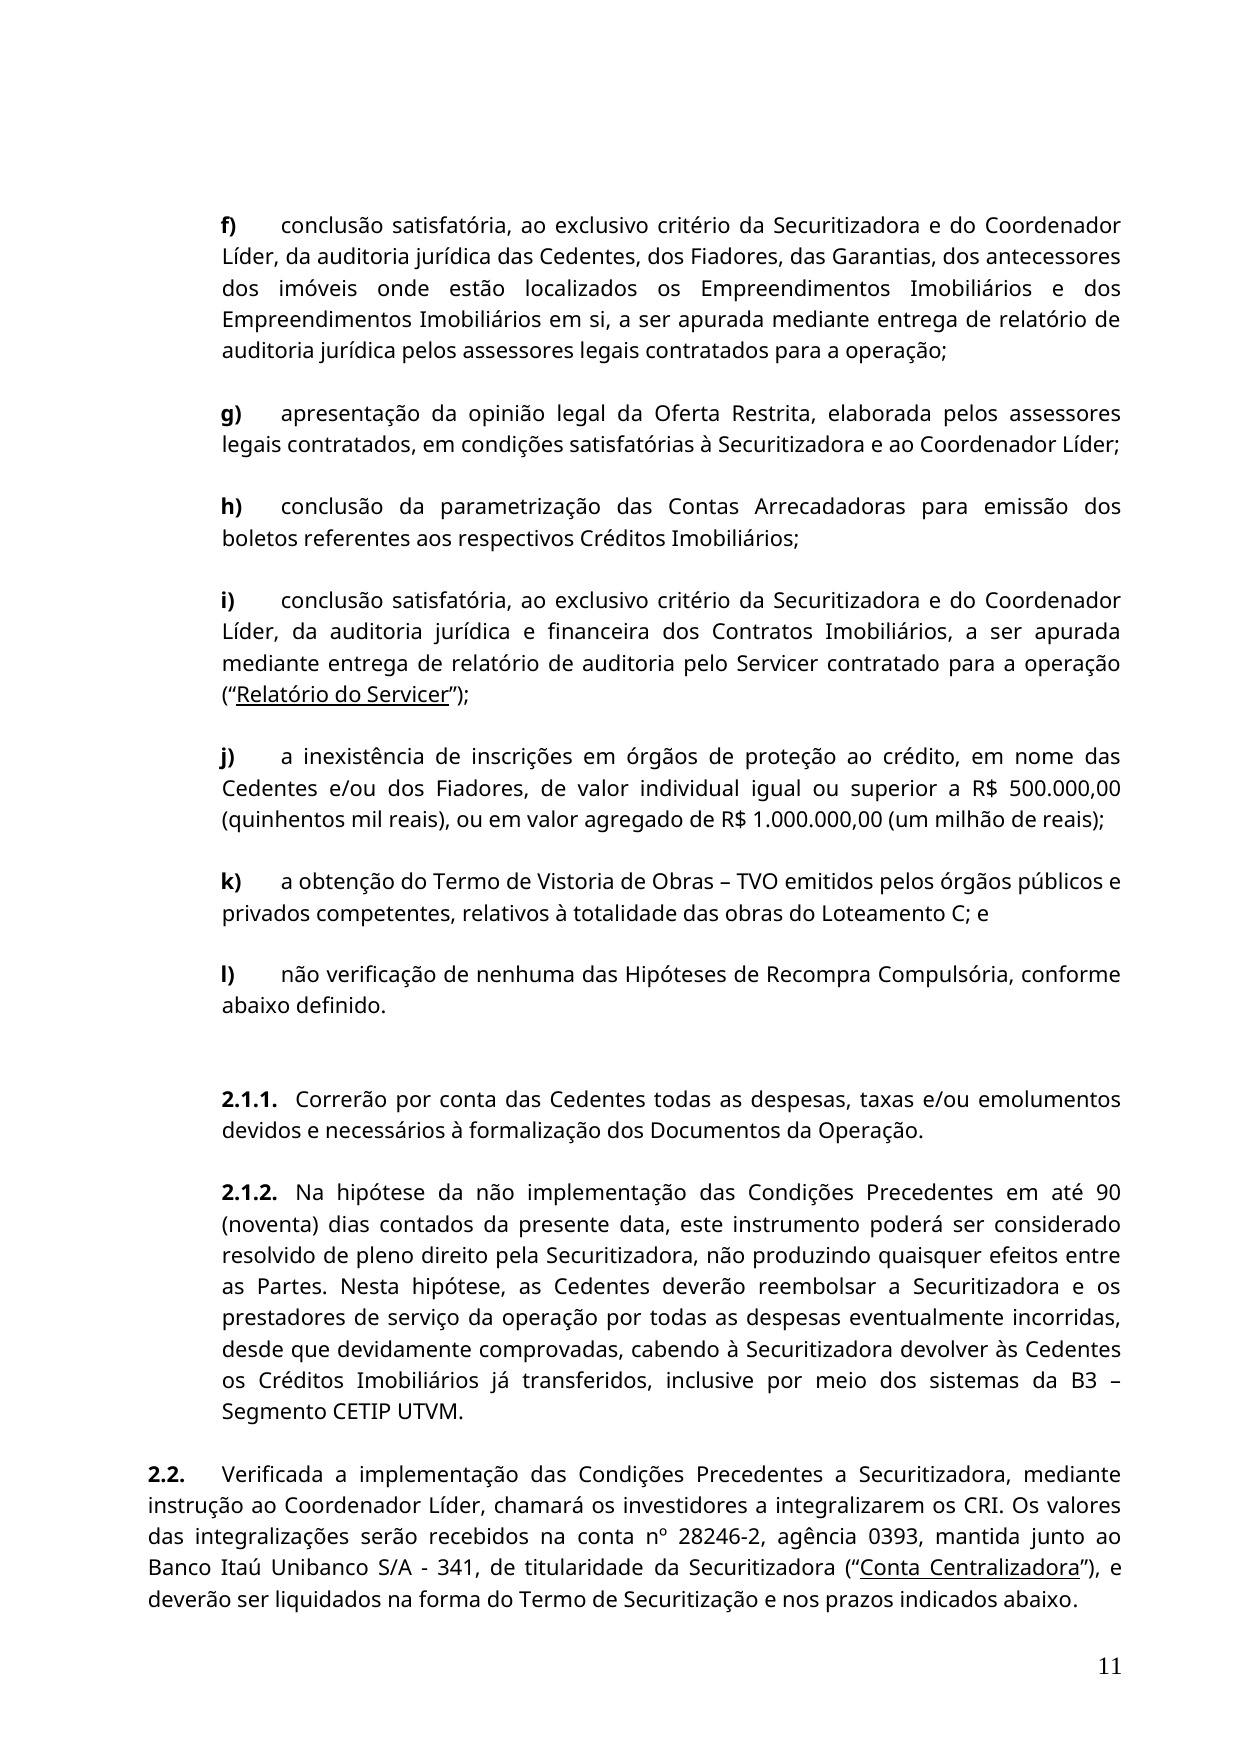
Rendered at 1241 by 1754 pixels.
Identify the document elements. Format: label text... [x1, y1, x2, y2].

list Verificada a implementação das Condições Precedentes a Securitizadora, mediante instrução ao Coordenador Líder, chamará os investidores a integralizarem os CRI. Os valores das integralizações serão recebidos na conta nº 28246-2, agência 0393, mantida junto ao Banco Itaú Unibanco S/A - 341, de titularidade da Securitizadora (“Conta Centralizadora”), e deverão ser liquidados na forma do Termo de Securitização e nos prazos indicados abaixo. [148, 1457, 1122, 1613]
list Correrão por conta das Cedentes todas as despesas, taxas e/ou emolumentos devidos e necessários à formalização dos Documentos da Operação. [221, 1082, 1122, 1144]
list conclusão satisfatória, ao exclusivo critério da Securitizadora e do Coordenador Líder, da auditoria jurídica das Cedentes, dos Fiadores, das Garantias, dos antecessores dos imóveis onde estão localizados os Empreendimentos Imobiliários e dos Empreendimentos Imobiliários em si, a ser apurada mediante entrega de relatório de auditoria jurídica pelos assessores legais contratados para a operação; [220, 208, 1122, 365]
list não verificação de nenhuma das Hipóteses de Recompra Compulsória, conforme abaixo definido. [220, 957, 1122, 1019]
list Na hipótese da não implementação das Condições Precedentes em até 90 (noventa) dias contados da presente data, este instrumento poderá ser considerado resolvido de pleno direito pela Securitizadora, não produzindo quaisquer efeitos entre as Partes. Nesta hipótese, as Cedentes deverão reembolsar a Securitizadora e os prestadores de serviço da operação por todas as despesas eventualmente incorridas, desde que devidamente comprovadas, cabendo à Securitizadora devolver às Cedentes os Créditos Imobiliários já transferidos, inclusive por meio dos sistemas da B3 – Segmento CETIP UTVM. [221, 1176, 1122, 1426]
list a inexistência de inscrições em órgãos de proteção ao crédito, em nome das Cedentes e/ou dos Fiadores, de valor individual igual ou superior a R$ 500.000,00 (quinhentos mil reais), ou em valor agregado de R$ 1.000.000,00 (um milhão de reais); [220, 740, 1122, 833]
list a obtenção do Termo de Vistoria de Obras – TVO emitidos pelos órgãos públicos e privados competentes, relativos à totalidade das obras do Loteamento C; e [220, 865, 1122, 927]
list apresentação da opinião legal da Oferta Restrita, elaborada pelos assessores legais contratados, em condições satisfatórias à Securitizadora e ao Coordenador Líder; [220, 396, 1122, 458]
list conclusão satisfatória, ao exclusivo critério da Securitizadora e do Coordenador Líder, da auditoria jurídica e financeira dos Contratos Imobiliários, a ser apurada mediante entrega de relatório de auditoria pelo Servicer contratado para a operação (“Relatório do Servicer”); [220, 583, 1122, 708]
list conclusão da parametrização das Contas Arrecadadoras para emissão dos boletos referentes aos respectivos Créditos Imobiliários; [220, 490, 1122, 552]
